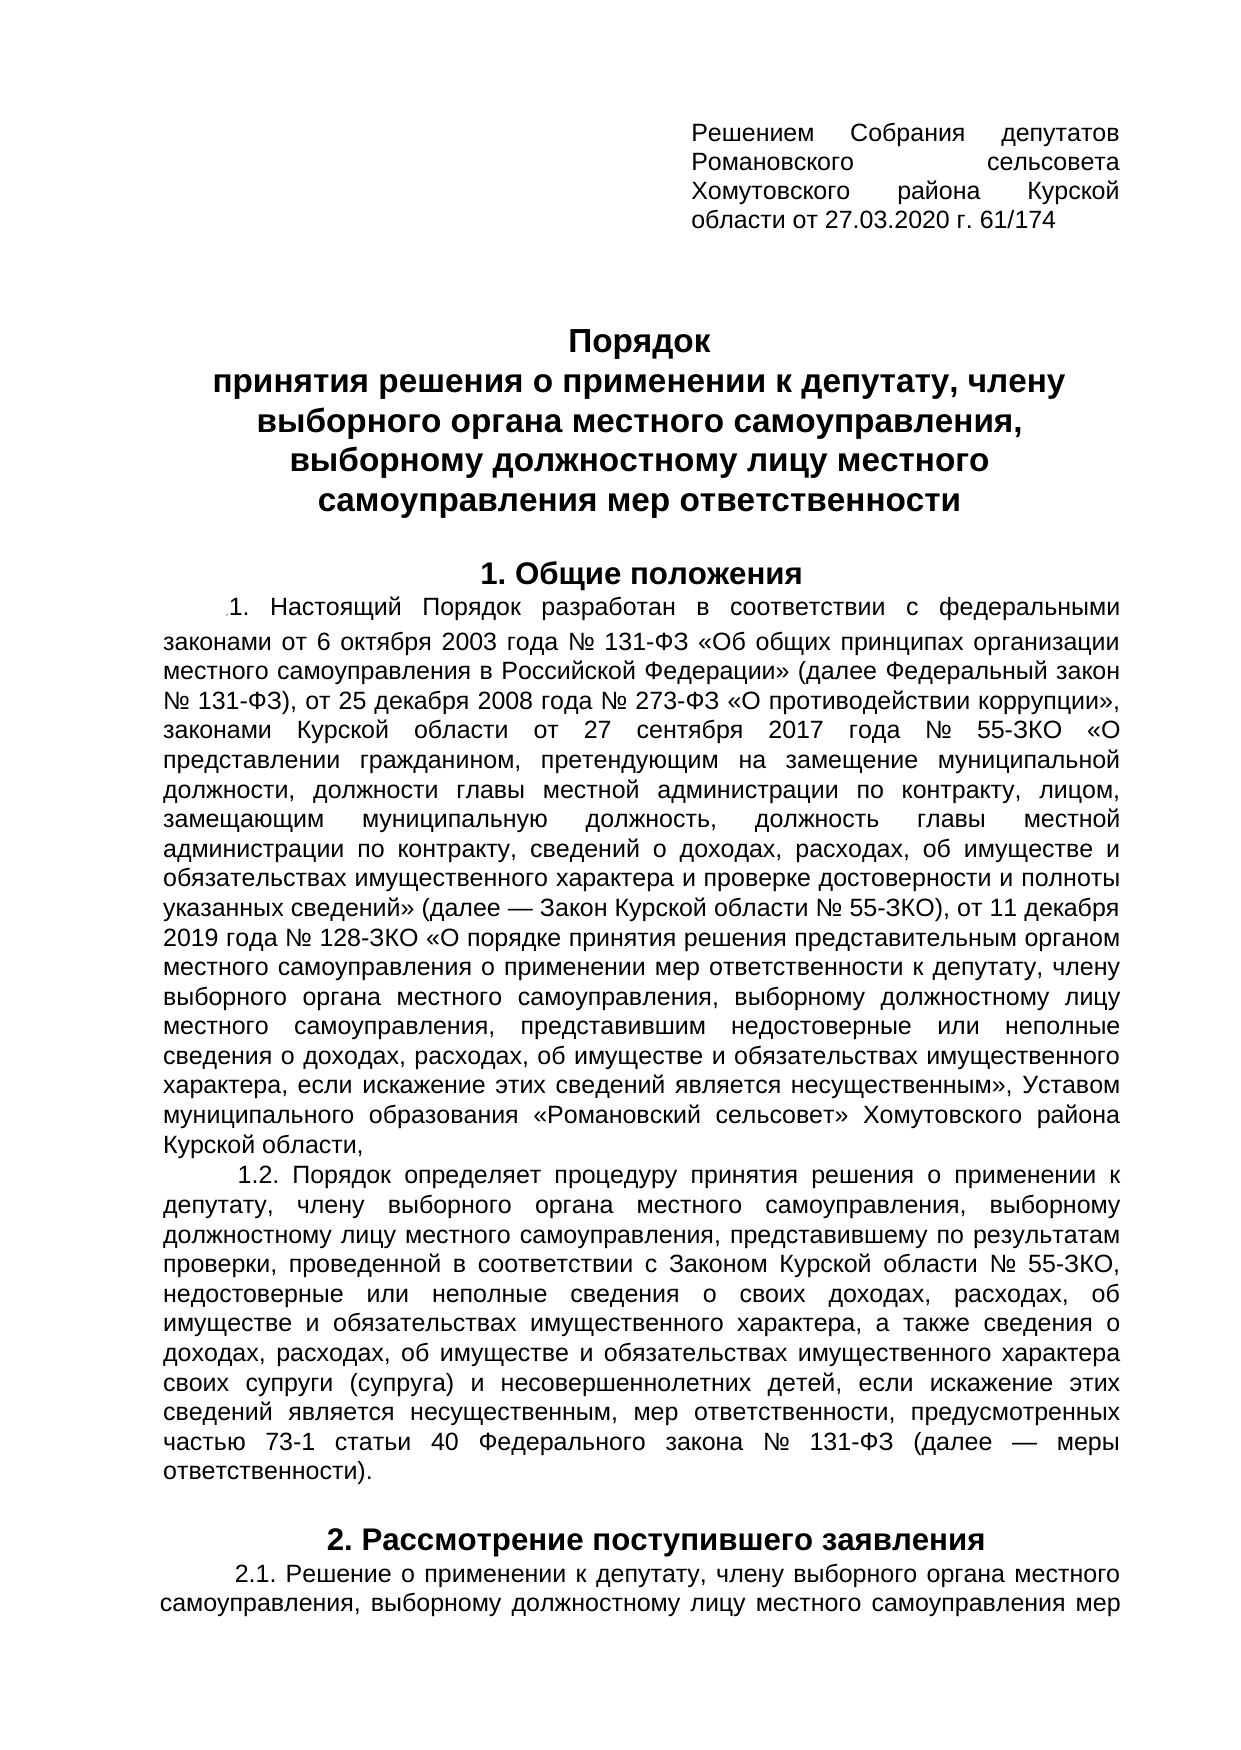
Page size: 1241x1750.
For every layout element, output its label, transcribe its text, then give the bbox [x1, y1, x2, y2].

text 2. Рассмотрение поступившего заявления [325, 1521, 988, 1557]
text принятия решения о применении к депутату, члену выборного органа местного самоуправления, выборному должностному лицу местного самоуправления мер ответственности [182, 361, 1096, 519]
text 1.2. Порядок определяет процедуру принятия решения о применении к депутату, члену выборного органа местного самоуправления, выборному должностному лицу местного самоуправления, представившему по результатам проверки, проведенной в соответствии с Законом Курской области № 55-ЗКО, недостоверные или неполные сведения о своих доходах, расходах, об имуществе и обязательствах имущественного характера, а также сведения о доходах, расходах, об имуществе и обязательствах имущественного характера своих супруги (супруга) и несовершеннолетних детей, если искажение этих сведений является несущественным, мер ответственности, предусмотренных частью 73-1 статьи 40 Федерального закона № 131-ФЗ (далее — меры ответственности). [163, 1161, 1121, 1485]
text 1. Настоящий Порядок разработан в соответствии с федеральными законами от 6 октября 2003 года № 131-ФЗ «Об общих принципах организации местного самоуправления в Российской Федерации» (далее Федеральный закон № 131-ФЗ), от 25 декабря 2008 года № 273-ФЗ «О противодействии коррупции», законами Курской области от 27 сентября 2017 года № 55-ЗКО «О представлении гражданином, претендующим на замещение муниципальной должности, должности главы местной администрации по контракту, лицом, замещающим муниципальную должность, должность главы местной администрации по контракту, сведений о доходах, расходах, об имуществе и обязательствах имущественного характера и проверке достоверности и полноты указанных сведений» (далее — Закон Курской области № 55-ЗКО), от 11 декабря 2019 года № 128-ЗКО «О порядке принятия решения представительным органом местного самоуправления о применении мер ответственности к депутату, члену выборного органа местного самоуправления, выборному должностному лицу местного самоуправления, представившим недостоверные или неполные сведения о доходах, расходах, об имуществе и обязательствах имущественного характера, если искажение этих сведений является несущественным», Уставом муниципального образования «Романовский сельсовет» Хомутовского района Курской области, [163, 592, 1121, 1158]
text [159, 1559, 1121, 1617]
text 1. Общие положения [295, 555, 988, 591]
text Решением Собрания депутатов Романовского сельсовета Хомутовского района Курской области от 27.03.2020 г. 61/174 [691, 118, 1120, 234]
text Порядок [182, 321, 1096, 359]
